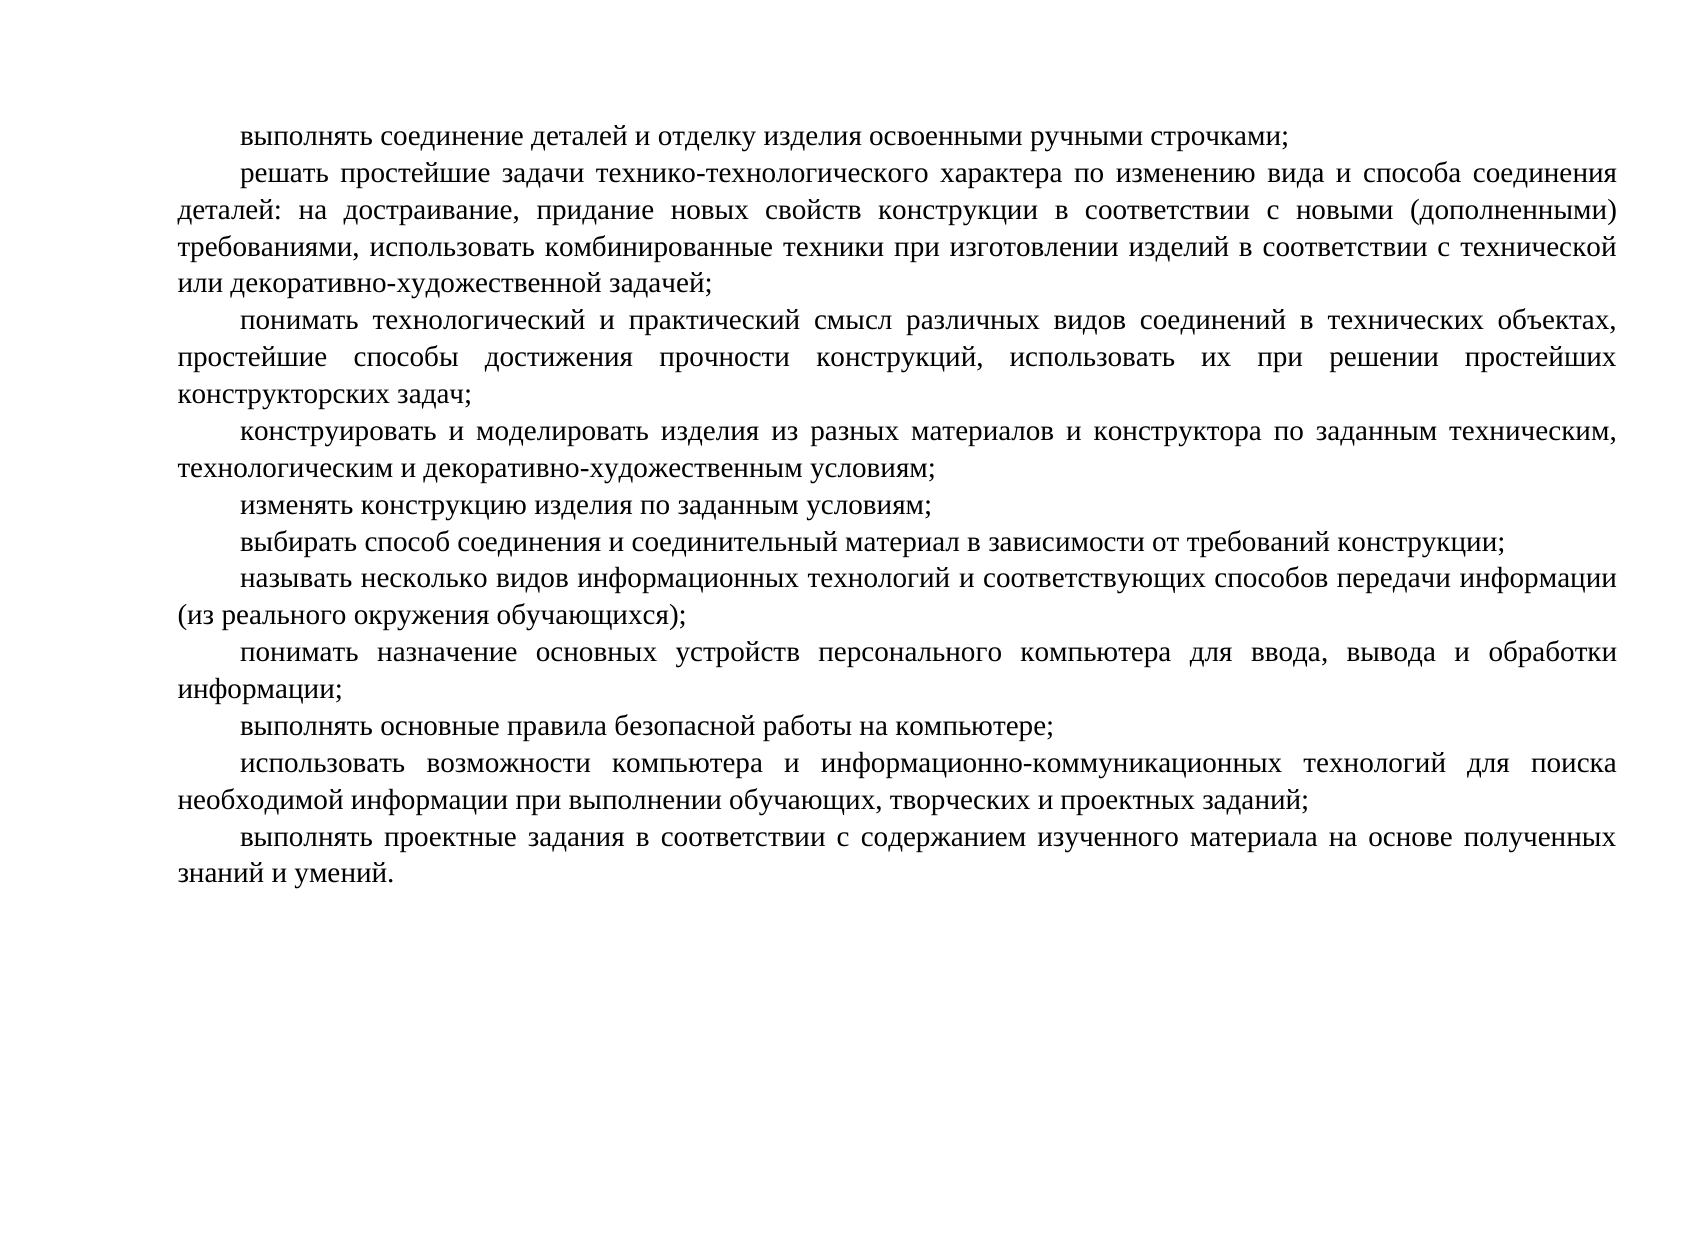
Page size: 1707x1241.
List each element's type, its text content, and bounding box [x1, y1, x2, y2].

text решать простейшие задачи технико-технологического характера по изменению вида и способа соединения деталей: на достраивание, придание новых свойств конструкции в соответствии с новыми (дополненными) требованиями, использовать комбинированные техники при изготовлении изделий в соответствии с технической или декоративно-художественной задачей; [177, 155, 1618, 299]
text выбирать способ соединения и соединительный материал в зависимости от требований конструкции; [177, 524, 1618, 557]
text понимать технологический и практический смысл различных видов соединений в технических объектах, простейшие способы достижения прочности конструкций, использовать их при решении простейших конструкторских задач; [177, 302, 1618, 410]
text выполнять соединение деталей и отделку изделия освоенными ручными строчками; [177, 118, 1618, 152]
text понимать назначение основных устройств персонального компьютера для ввода, вывода и обработки информации; [177, 634, 1618, 705]
text конструировать и моделировать изделия из разных материалов и конструктора по заданным техническим, технологическим и декоративно-художественным условиям; [177, 413, 1618, 483]
text называть несколько видов информационных технологий и соответствующих способов передачи информации (из реального окружения обучающихся); [177, 561, 1618, 631]
text выполнять проектные задания в соответствии с содержанием изученного материала на основе полученных знаний и умений. [177, 819, 1618, 889]
text изменять конструкцию изделия по заданным условиям; [177, 487, 1618, 520]
text использовать возможности компьютера и информационно-коммуникационных технологий для поиска необходимой информации при выполнении обучающих, творческих и проектных заданий; [177, 745, 1618, 815]
text выполнять основные правила безопасной работы на компьютере; [177, 708, 1618, 742]
